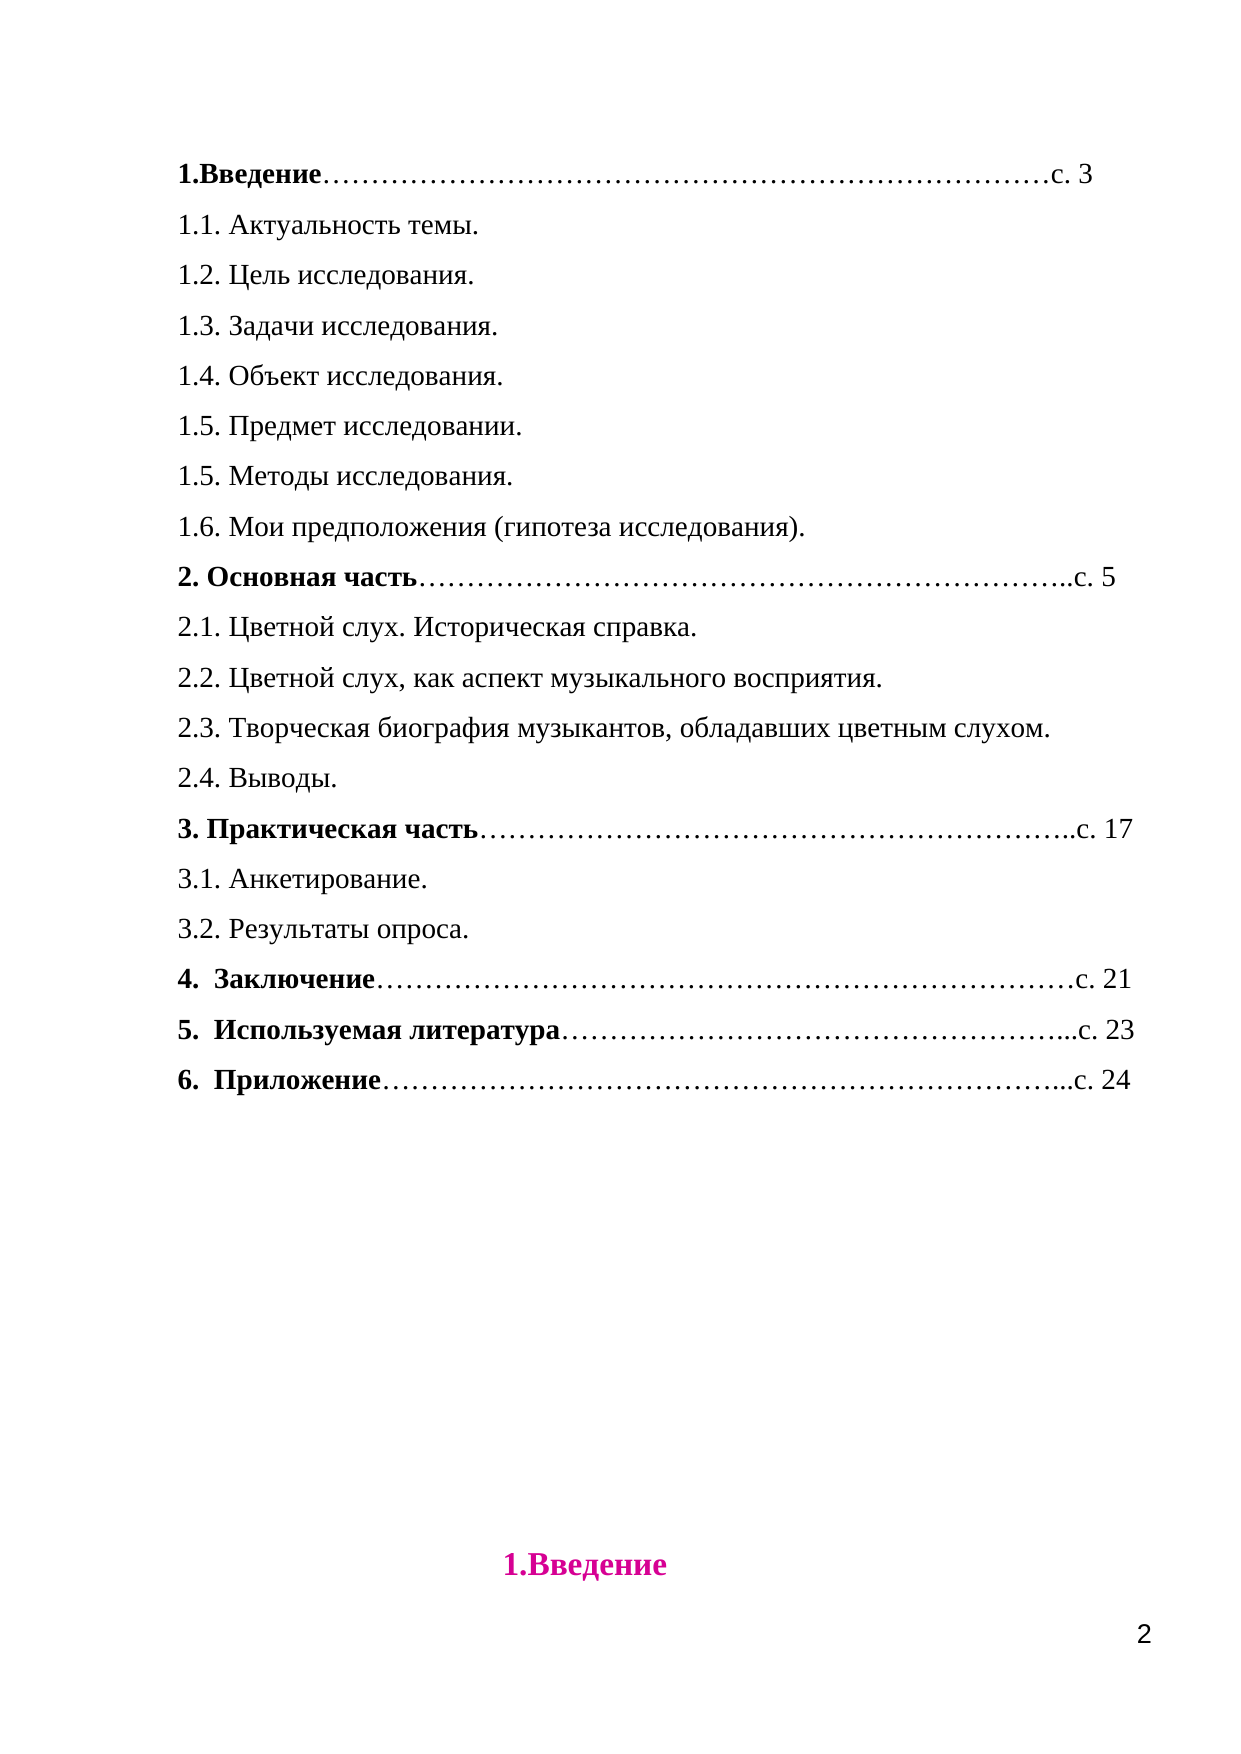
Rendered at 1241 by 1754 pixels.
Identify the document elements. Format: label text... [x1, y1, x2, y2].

text 1.4. Объект исследования. [177, 358, 1152, 391]
text 1.5. Предмет исследовании. [177, 408, 1152, 442]
text 2. Основная часть…………………………………………………………..с. 5 [177, 559, 1152, 593]
text 1.3. Задачи исследования. [177, 308, 1152, 341]
text 2.3. Творческая биография музыкантов, обладавших цветным слухом. [177, 710, 1152, 744]
text 1.1. Актуальность темы. [177, 207, 1152, 241]
text 2.4. Выводы. [177, 760, 1152, 794]
text 1.5. Методы исследования. [177, 458, 1152, 492]
text 1.Введение…………………………………………………………………с. 3 [177, 157, 1152, 190]
text 3. Практическая часть……………………………………………………..с. 17 [177, 811, 1152, 844]
text 1.Введение [177, 1544, 1152, 1582]
text 1.6. Мои предположения (гипотеза исследования). [177, 509, 1152, 542]
text 2.1. Цветной слух. Историческая справка. [177, 609, 1152, 643]
text 3.1. Анкетирование. [177, 861, 1152, 894]
text 3.2. Результаты опроса. [177, 911, 1152, 945]
text 4. Заключение………………………………………………………………с. 21 [177, 962, 1152, 995]
text 6. Приложение……………………………………………………………...с. 24 [177, 1062, 1152, 1096]
text 5. Используемая литература……………………………………………...с. 23 [177, 1012, 1152, 1046]
text 2.2. Цветной слух, как аспект музыкального восприятия. [177, 660, 1152, 693]
text 1.2. Цель исследования. [177, 257, 1152, 291]
